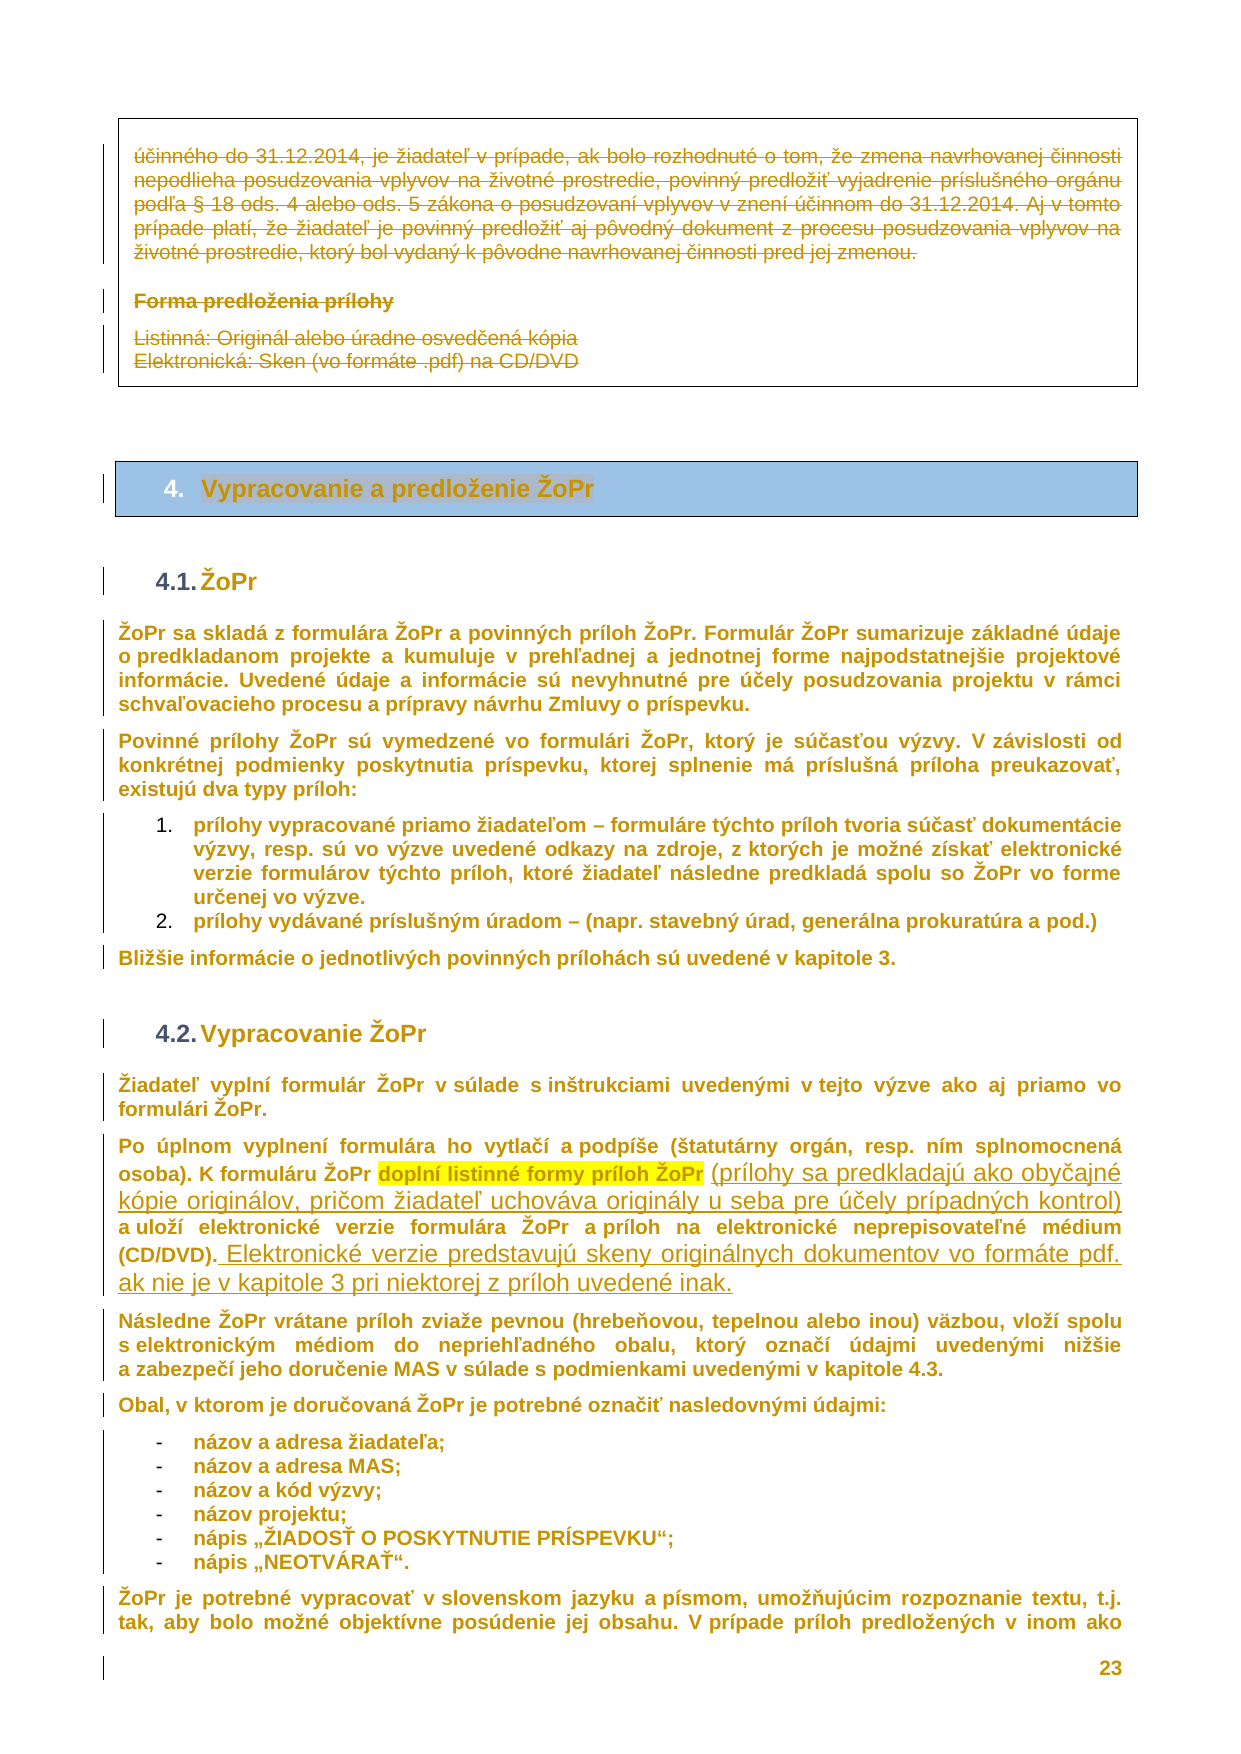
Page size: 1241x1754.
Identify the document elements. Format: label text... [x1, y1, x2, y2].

text Po úplnom vyplnení formulára ho vytlačí a podpíše (štatutárny orgán, resp. ním splnomocnená osoba). K formuláru ŽoPr doplní listinné formy príloh ŽoPr a uloží elektronické verzie formulára ŽoPr a príloh na elektronické neprepisovateľné médium (CD/DVD). [118, 1213, 1122, 1296]
text Povinné prílohy ŽoPr sú vymedzené vo formulári ŽoPr, ktorý je súčasťou výzvy. V závislosti od konkrétnej podmienky poskytnutia príspevku, ktorej splnenie má príslušná príloha preukazovať, existujú dva typy príloh: [118, 729, 1122, 801]
text Žiadateľ vyplní formulár ŽoPr v súlade s inštrukciami uvedenými v tejto výzve ako aj priamo vo formulári ŽoPr. [118, 1073, 1122, 1121]
text Bližšie informácie o jednotlivých povinných prílohách sú uvedené v kapitole 3. [118, 945, 1122, 969]
text Obal, v ktorom je doručovaná ŽoPr je potrebné označiť nasledovnými údajmi: [118, 1393, 1122, 1417]
text ŽoPr sa skladá z formulára ŽoPr a povinných príloh ŽoPr. Formulár ŽoPr sumarizuje základné údaje o predkladanom projekte a kumuluje v prehľadnej a jednotnej forme najpodstatnejšie projektové informácie. Uvedené údaje a informácie sú nevyhnutné pre účely posudzovania projektu v rámci schvaľovacieho procesu a prípravy návrhu Zmluvy o príspevku. [118, 620, 1122, 716]
table_header Vypracovanie a predloženie ŽoPr [116, 462, 1137, 516]
list názov a adresa MAS; [156, 1454, 1122, 1478]
list názov projektu; [156, 1502, 1122, 1526]
table_cell [119, 119, 1137, 386]
list prílohy vydávané príslušným úradom – (napr. stavebný úrad, generálna prokuratúra a pod.) [156, 909, 1122, 933]
list nápis „ŽIADOSŤ O POSKYTNUTIE PRÍSPEVKU“; [156, 1526, 1122, 1549]
list Vypracovanie ŽoPr [155, 1019, 1122, 1048]
list prílohy vypracované priamo žiadateľom – formuláre týchto príloh tvoria súčasť dokumentácie výzvy, resp. sú vo výzve uvedené odkazy na zdroje, z ktorých je možné získať elektronické verzie formulárov týchto príloh, ktoré žiadateľ následne predkladá spolu so ŽoPr vo forme určenej vo výzve. [156, 813, 1122, 909]
text Po úplnom vyplnení formulára ho vytlačí a podpíše (štatutárny orgán, resp. ním splnomocnená osoba). K formuláru ŽoPr doplní listinné formy príloh ŽoPr a uloží elektronické verzie formulára ŽoPr a príloh na elektronické neprepisovateľné médium (CD/DVD). [118, 1133, 1122, 1211]
list ŽoPr [155, 567, 1122, 595]
text Následne ŽoPr vrátane príloh zviaže pevnou (hrebeňovou, tepelnou alebo inou) väzbou, vloží spolu s elektronickým médiom do nepriehľadného obalu, ktorý označí údajmi uvedenými nižšie a zabezpečí jeho doručenie MAS v súlade s podmienkami uvedenými v kapitole 4.3. [118, 1309, 1122, 1381]
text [118, 1586, 1122, 1634]
list nápis „NEOTVÁRAŤ“. [156, 1549, 1122, 1573]
list názov a adresa žiadateľa; [156, 1430, 1122, 1454]
list názov a kód výzvy; [156, 1478, 1122, 1502]
